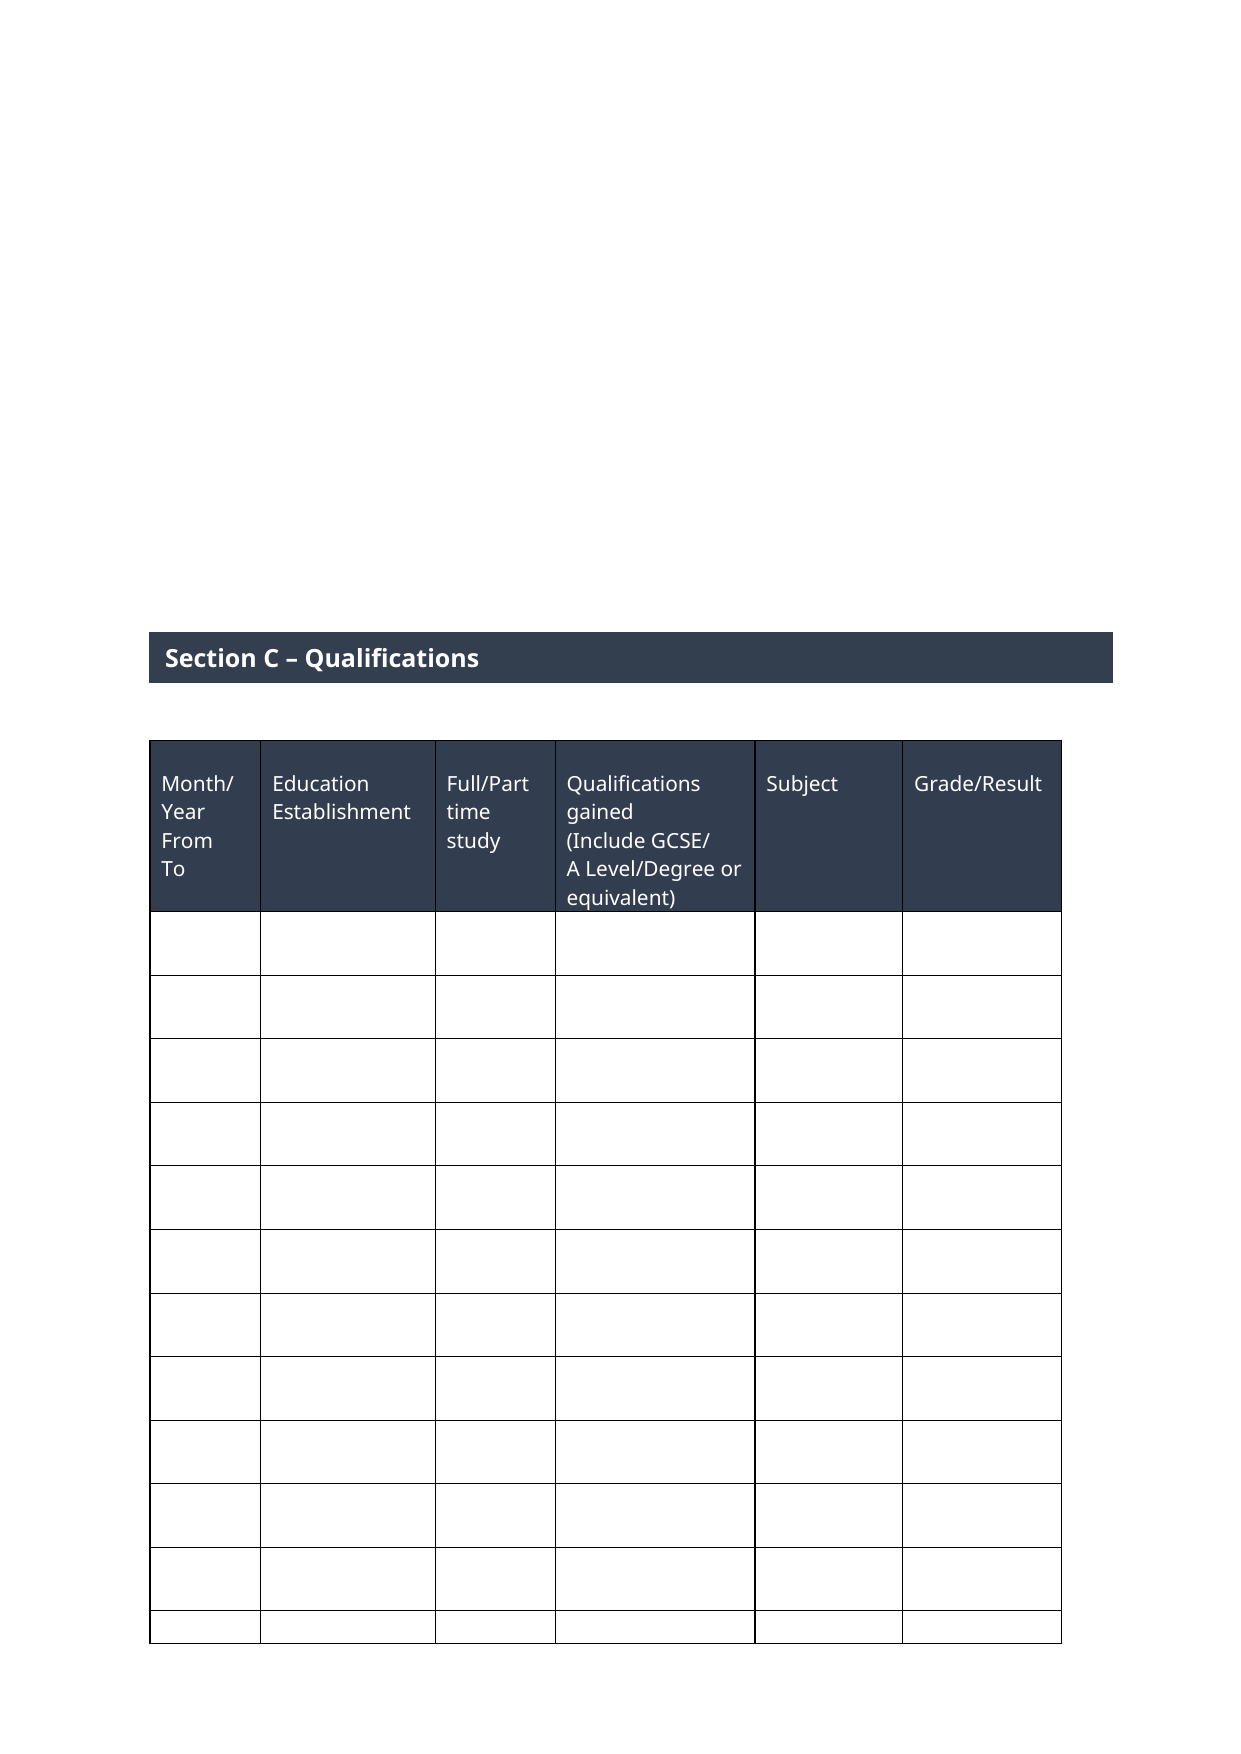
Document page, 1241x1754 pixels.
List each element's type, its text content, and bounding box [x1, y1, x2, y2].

table_cell [436, 1294, 555, 1356]
table_cell [151, 1421, 260, 1483]
table_cell [261, 1421, 435, 1483]
table_cell [903, 1294, 1061, 1356]
table_cell [436, 976, 555, 1038]
table_cell [903, 1421, 1061, 1483]
table_header Month/ Year From To [151, 741, 260, 911]
table_cell [903, 976, 1061, 1038]
table_cell [756, 976, 902, 1038]
table_cell [436, 1103, 555, 1165]
table_cell [151, 1230, 260, 1292]
table_cell [151, 1611, 260, 1642]
table_cell [903, 1548, 1061, 1610]
table_cell [756, 1611, 902, 1642]
table_cell [903, 1357, 1061, 1419]
table_cell [756, 912, 902, 975]
table_cell [261, 1103, 435, 1165]
table_cell [436, 1611, 555, 1642]
table_cell [556, 1357, 754, 1419]
table_cell [151, 1039, 260, 1102]
table_cell [261, 1039, 435, 1102]
table_cell [903, 1103, 1061, 1165]
table_cell [261, 1294, 435, 1356]
table_cell [556, 1039, 754, 1102]
table_cell [756, 1548, 902, 1610]
table_cell [756, 1103, 902, 1165]
table_cell [556, 1611, 754, 1642]
table_cell [151, 976, 260, 1038]
table_cell [556, 1294, 754, 1356]
table_cell [151, 1548, 260, 1610]
table_cell [556, 976, 754, 1038]
table_cell [261, 1166, 435, 1229]
table_header Education Establishment [261, 741, 435, 911]
table_header Grade/Result [903, 741, 1061, 911]
table_cell [261, 1611, 435, 1642]
table_cell [756, 1230, 902, 1292]
table_cell [903, 1039, 1061, 1102]
table_cell [756, 1484, 902, 1547]
table_cell [903, 1611, 1061, 1642]
table_cell [903, 1166, 1061, 1229]
table_cell [903, 1230, 1061, 1292]
table_cell [436, 1421, 555, 1483]
table_cell [756, 1294, 902, 1356]
table_cell [556, 1548, 754, 1610]
table_cell [556, 1103, 754, 1165]
table_cell [261, 976, 435, 1038]
table_cell [756, 1039, 902, 1102]
table_cell [556, 1166, 754, 1229]
table_cell [151, 912, 260, 975]
table_cell [756, 1166, 902, 1229]
table_cell [436, 1166, 555, 1229]
table_cell [261, 1548, 435, 1610]
table_cell [436, 1484, 555, 1547]
table_cell [151, 1166, 260, 1229]
table_cell [556, 1484, 754, 1547]
table_header Subject [756, 741, 902, 911]
table_cell [436, 912, 555, 975]
table_cell [903, 1484, 1061, 1547]
table_cell [261, 1230, 435, 1292]
table_cell [436, 1548, 555, 1610]
table_cell [436, 1357, 555, 1419]
table_header Qualifications gained (Include GCSE/ A Level/Degree or equivalent) [556, 741, 754, 911]
table_cell [756, 1357, 902, 1419]
table_cell [261, 912, 435, 975]
table_cell [903, 912, 1061, 975]
table_cell [261, 1484, 435, 1547]
table_cell [556, 1230, 754, 1292]
table_cell [261, 1357, 435, 1419]
table_cell [556, 1421, 754, 1483]
table_cell [436, 1230, 555, 1292]
table_cell [556, 912, 754, 975]
table_cell [756, 1421, 902, 1483]
table_cell [436, 1039, 555, 1102]
table_cell [151, 1103, 260, 1165]
table_header Full/Part time study [436, 741, 555, 911]
table_cell [151, 1294, 260, 1356]
table_cell [151, 1357, 260, 1419]
table_cell [151, 1484, 260, 1547]
